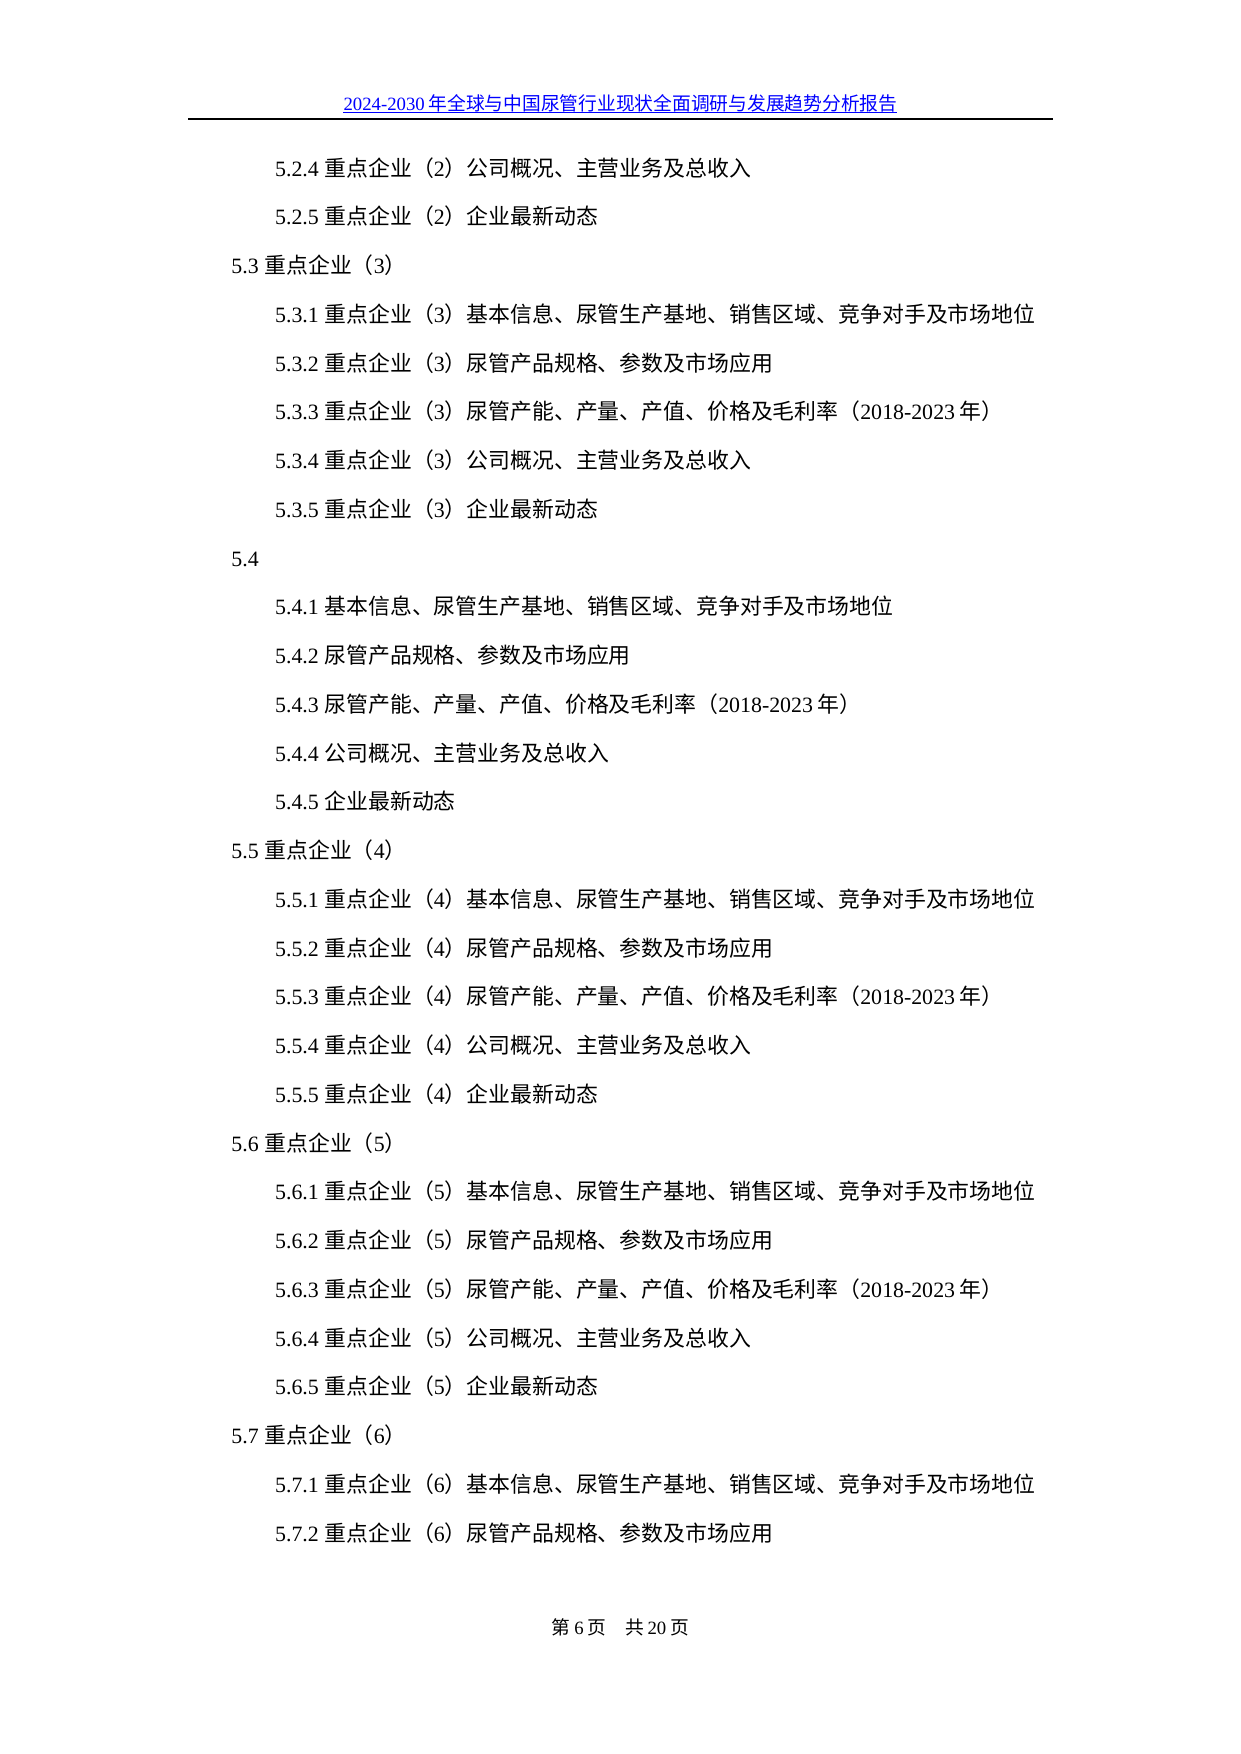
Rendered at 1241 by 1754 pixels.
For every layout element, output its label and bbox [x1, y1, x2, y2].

text [187, 150, 1053, 1548]
